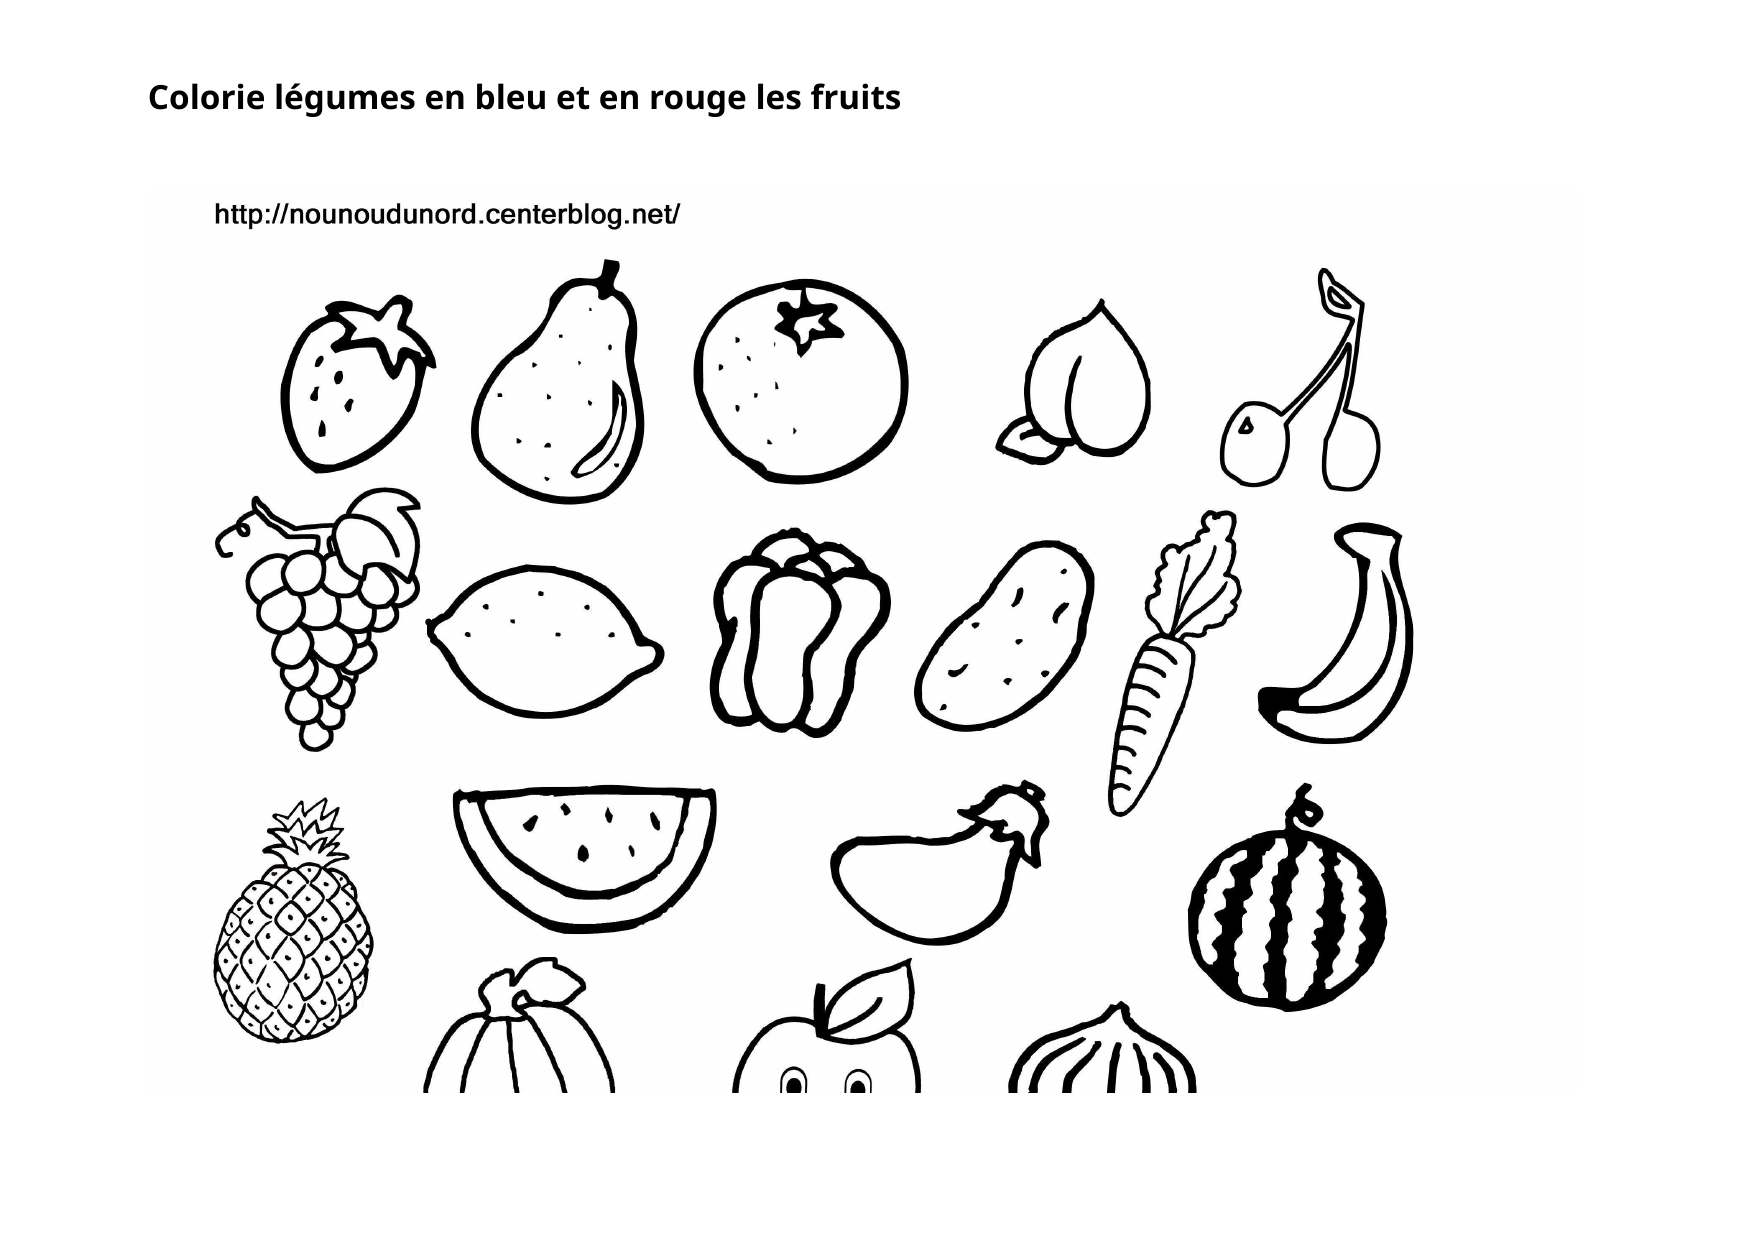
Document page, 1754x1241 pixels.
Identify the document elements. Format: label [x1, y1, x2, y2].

picture [147, 187, 1579, 1093]
